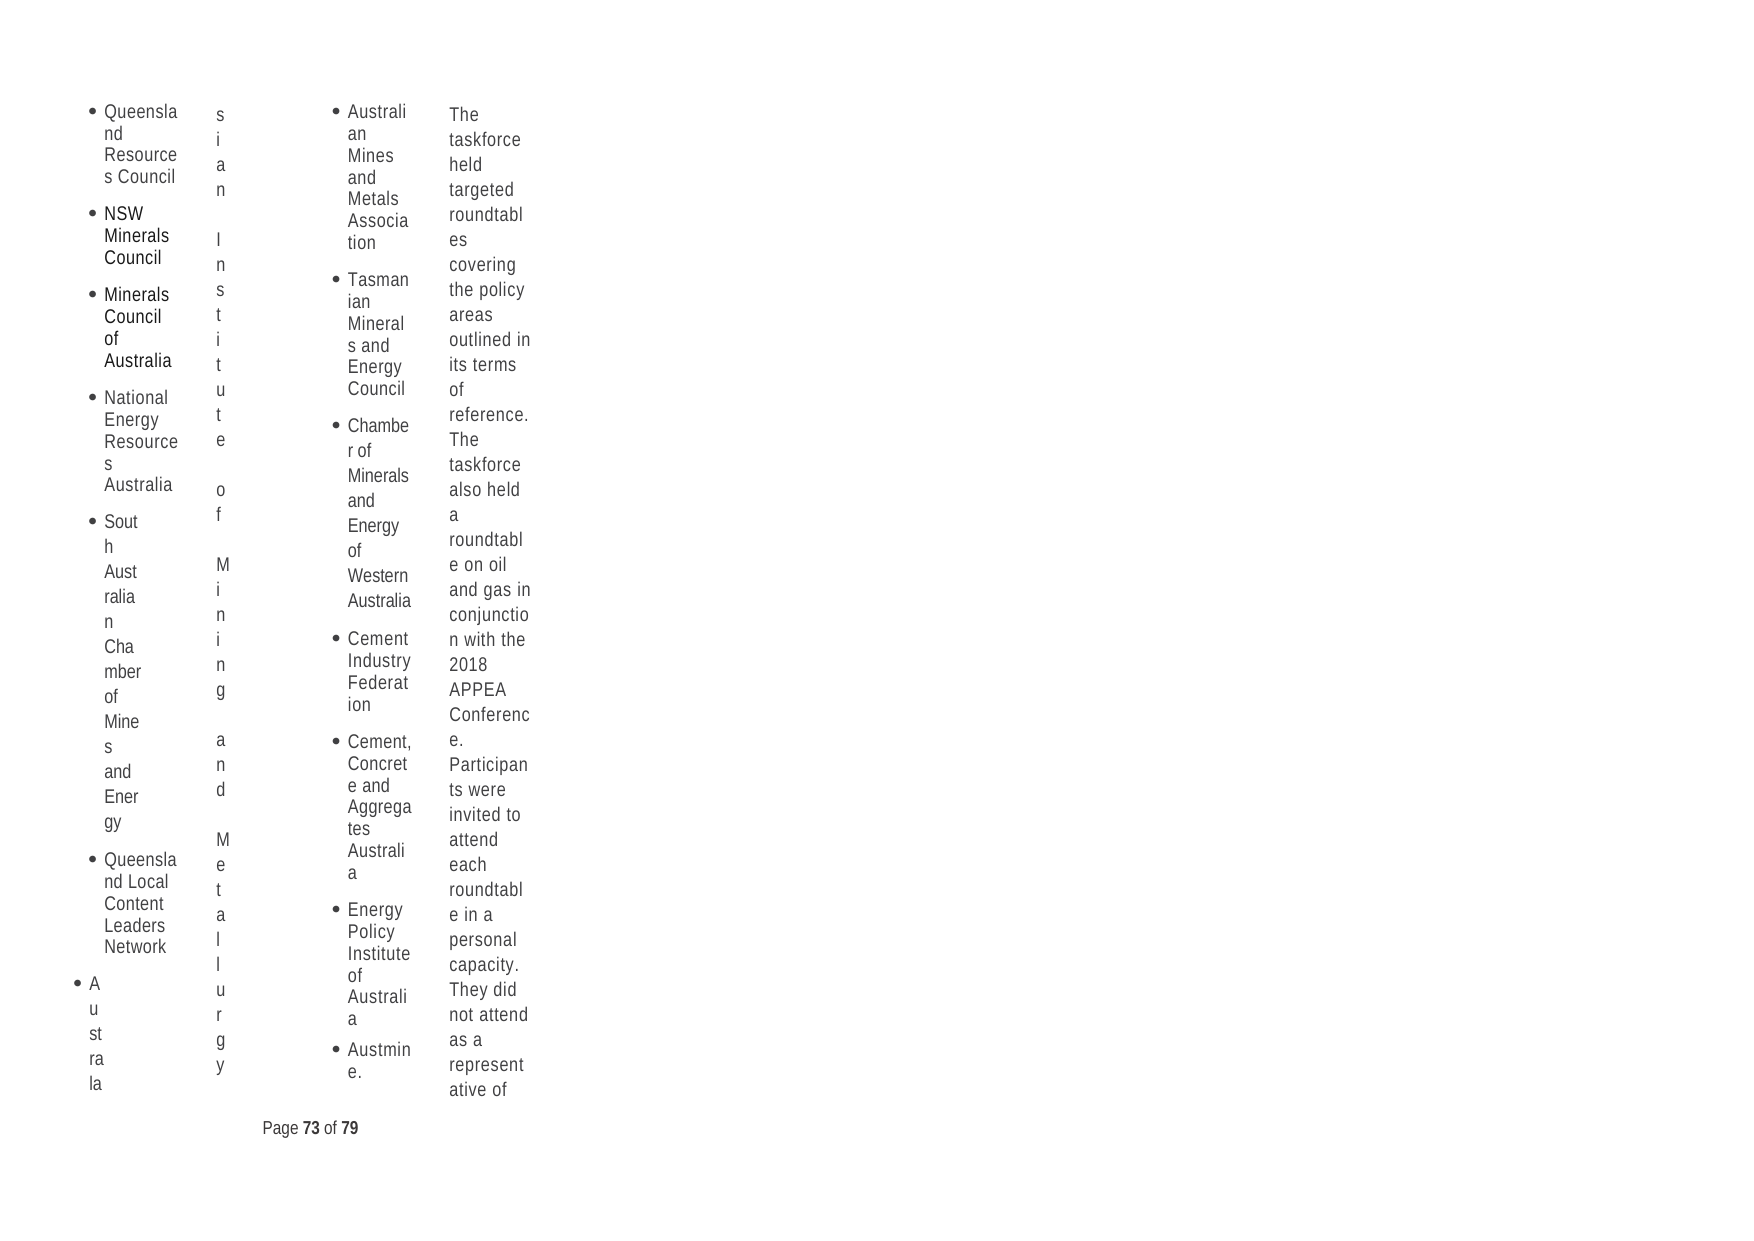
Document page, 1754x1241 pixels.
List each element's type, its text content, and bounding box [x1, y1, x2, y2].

list South Australian Chamber of Mines and Energy [89, 508, 141, 833]
list Austmine. [333, 1039, 412, 1083]
list Queensland Resources Council [89, 101, 179, 188]
list Australian Mines and Metals Association [333, 101, 412, 254]
list Minerals Council of Australia [89, 284, 179, 371]
list Queensland Local Content Leaders Network [89, 849, 179, 958]
list Cement Industry Federation [333, 628, 412, 715]
list Chamber of Minerals and Energy of Western Australia [333, 413, 412, 613]
list Tasmanian Minerals and Energy Council [333, 269, 412, 400]
list National Energy Resources Australia [89, 387, 179, 496]
list NSW Minerals Council [89, 203, 179, 269]
list Cement, Concrete and Aggregates Australia [333, 731, 412, 883]
list Energy Policy Institute of Australia [333, 899, 412, 1030]
